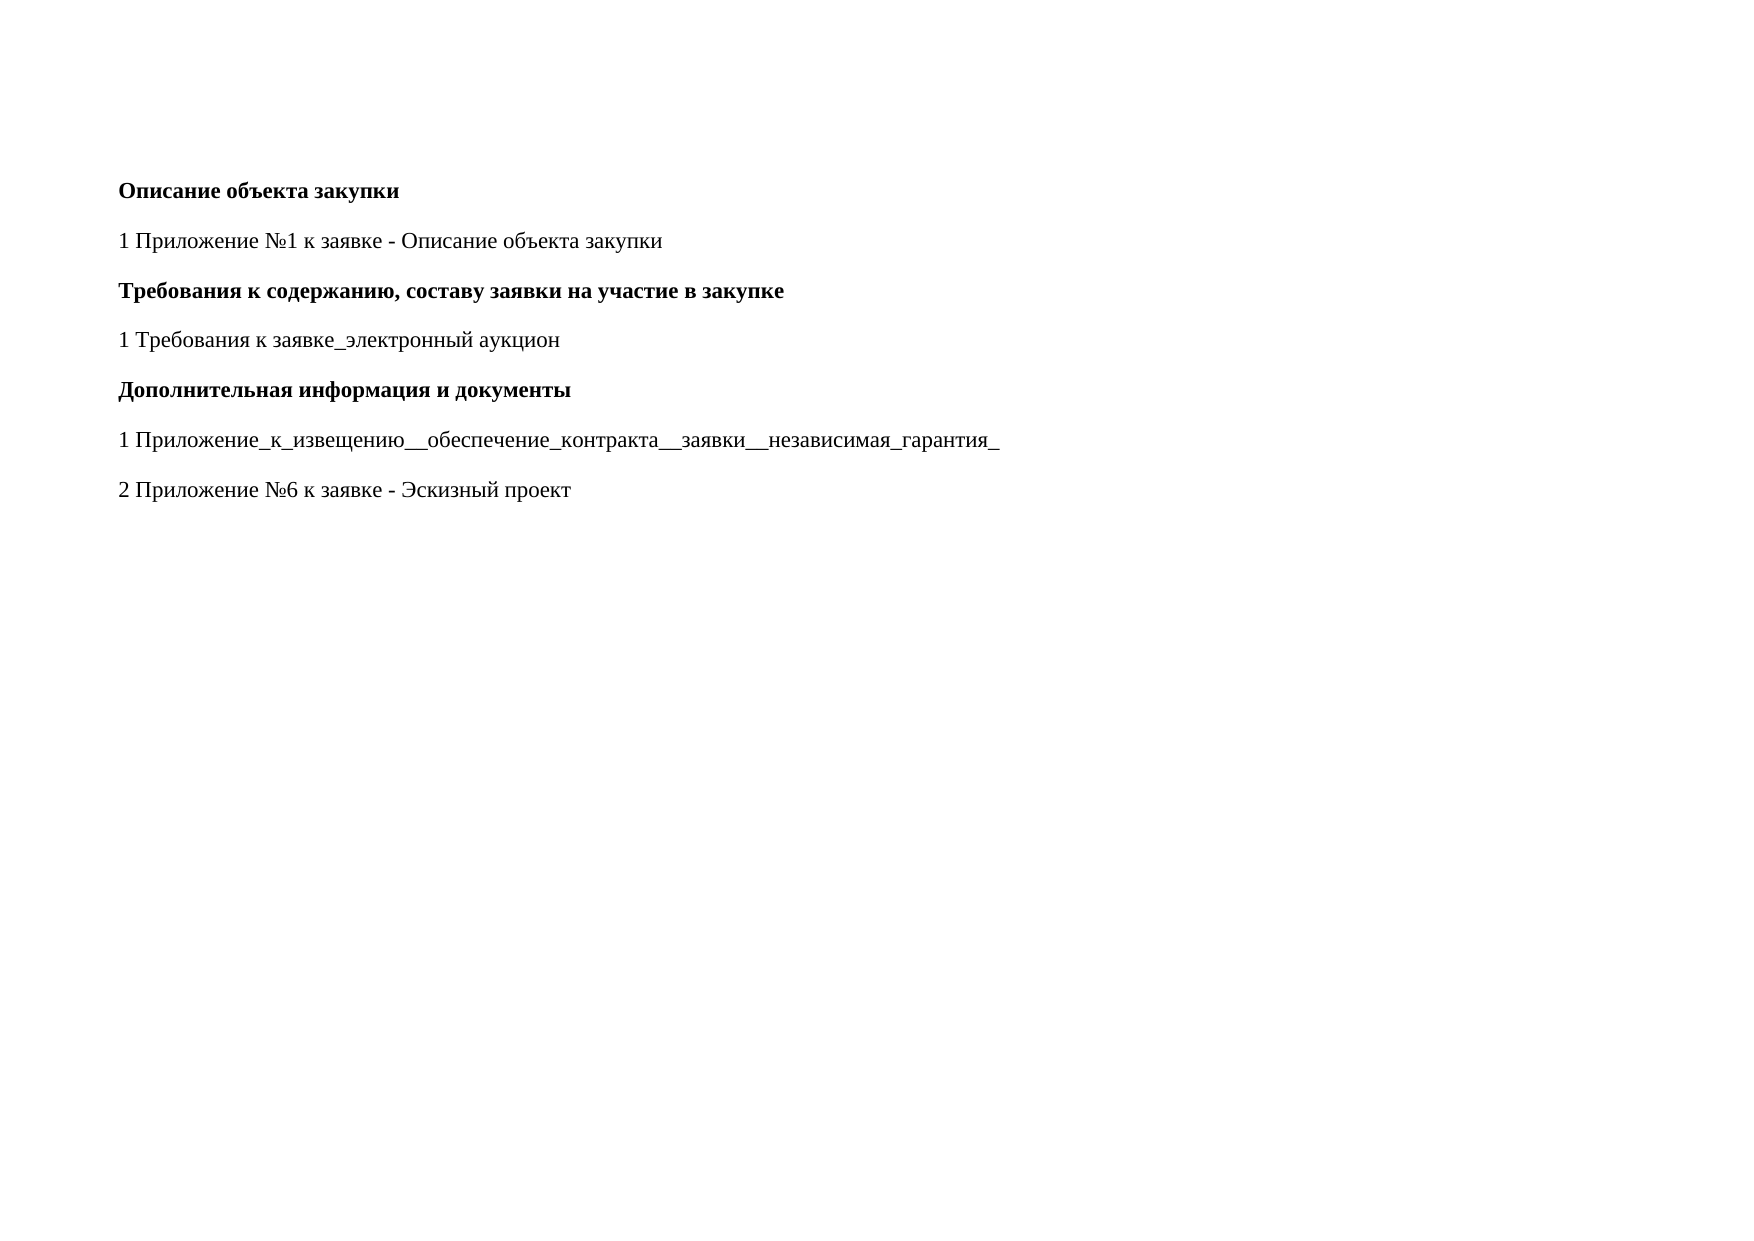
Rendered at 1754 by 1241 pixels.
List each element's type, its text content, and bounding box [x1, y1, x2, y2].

text Дополнительная информация и документы [118, 376, 1636, 403]
text 1 Приложение_к_извещению__обеспечение_контракта__заявки__независимая_гарантия_ [118, 426, 1636, 452]
text Описание объекта закупки [118, 177, 1636, 203]
text 2 Приложение №6 к заявке - Эскизный проект [118, 476, 1636, 502]
text Требования к содержанию, составу заявки на участие в закупке [118, 277, 1636, 303]
text 1 Приложение №1 к заявке - Описание объекта закупки [118, 227, 1636, 253]
text 1 Требования к заявке_электронный аукцион [118, 327, 1636, 353]
